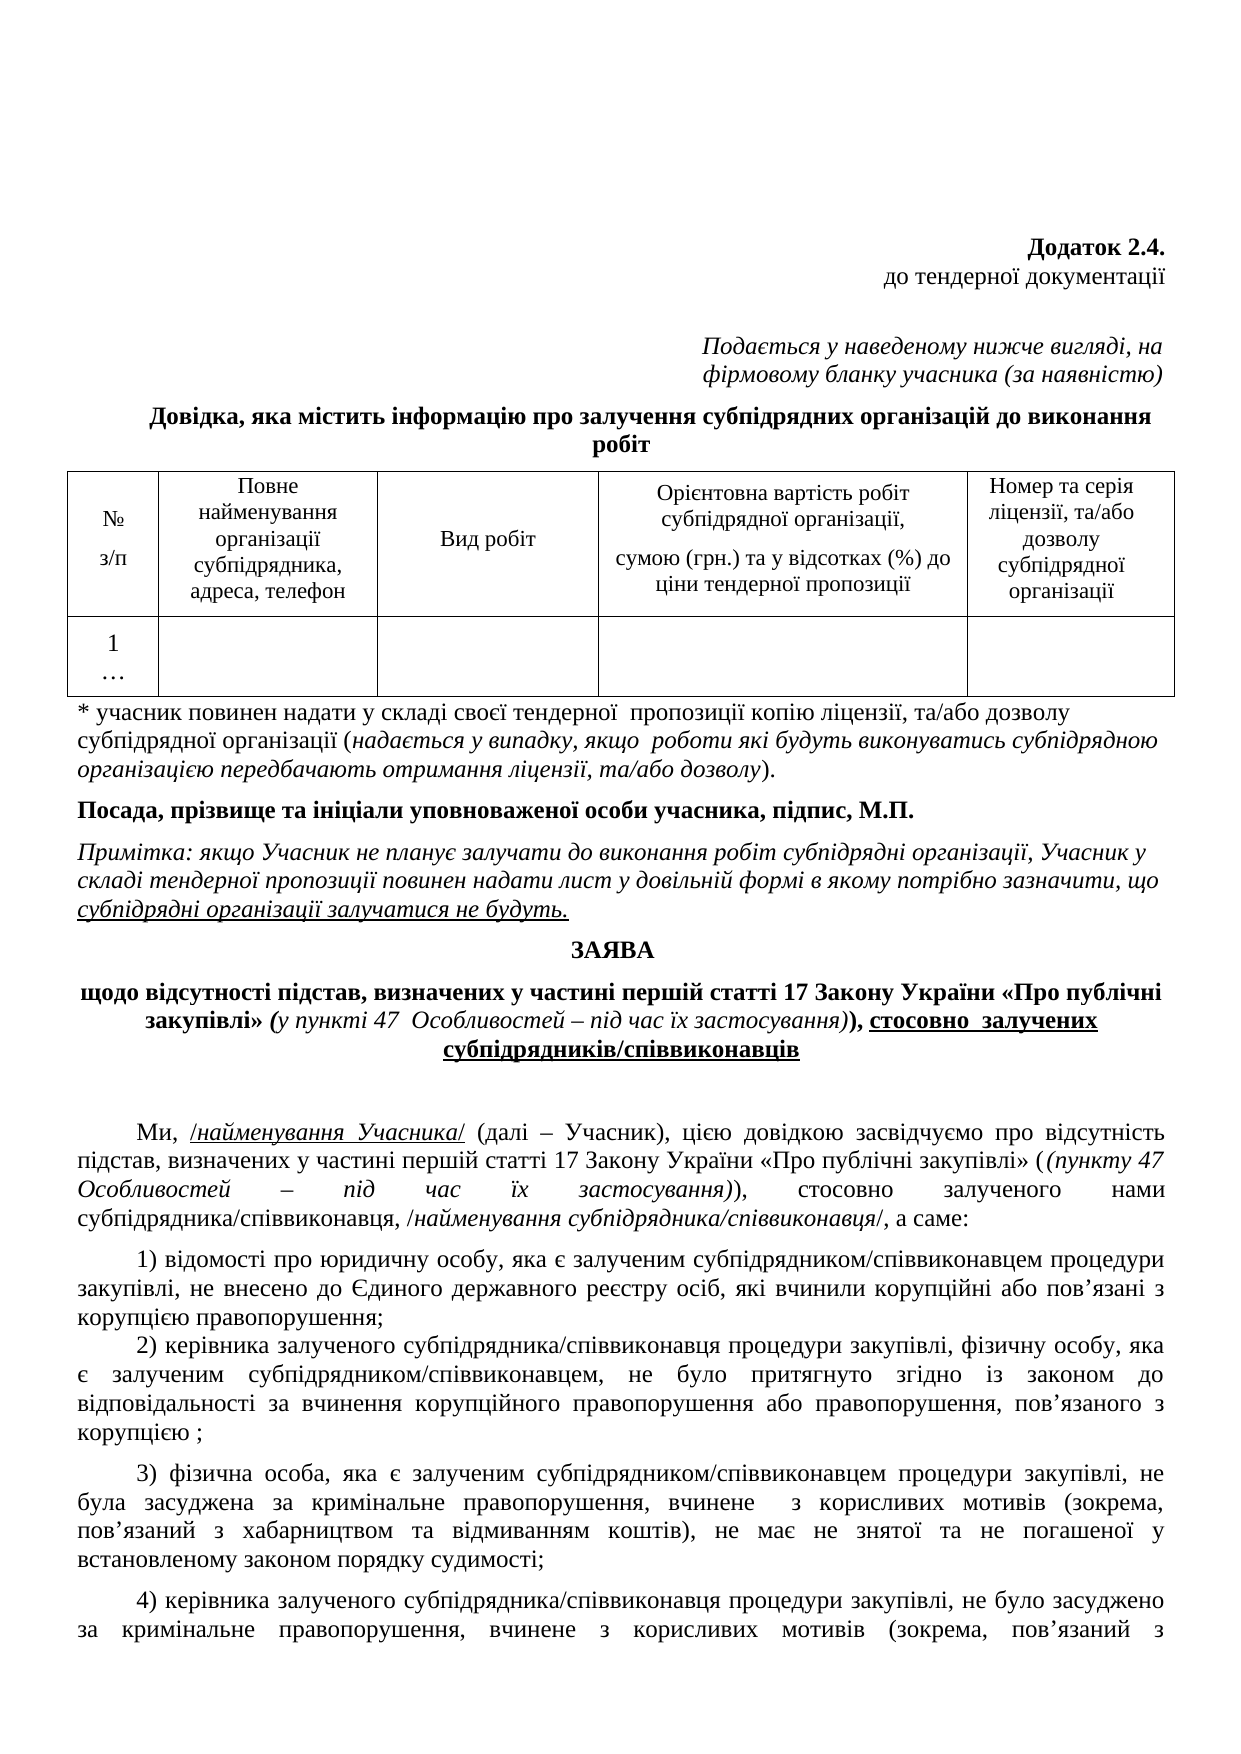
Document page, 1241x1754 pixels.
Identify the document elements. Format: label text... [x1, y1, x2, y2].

text Подається у наведеному нижче вигляді, на фірмовому бланку учасника (за наявністю) [593, 331, 1165, 388]
text 3) фізична особа, яка є залученим субпідрядником/співвиконавцем процедури закупівлі, не була засуджена за кримінальне правопорушення, вчинене з корисливих мотивів (зокрема, пов’язаний з хабарництвом та відмиванням коштів), не має не знятої та не погашеної у встановленому законом порядку судимості; [77, 1458, 1165, 1573]
table_cell [599, 617, 967, 696]
text 1) відомості про юридичну особу, яка є залученим субпідрядником/співвиконавцем процедури закупівлі, не внесено до Єдиного державного реєстру осіб, які вчинили корупційні або пов’язані з корупцією правопорушення; [77, 1244, 1165, 1330]
table_header Вид робіт [378, 472, 598, 616]
table_header Повне найменування організації субпідрядника, адреса, телефон [159, 472, 377, 616]
table_header № з/п [68, 472, 158, 616]
text ЗАЯВА [77, 935, 1148, 964]
text Ми, /найменування Учасника/ (далі – Учасник), цією довідкою засвідчуємо про відсутність підстав, визначених у частині першій статті 17 Закону України «Про публічні закупівлі» ((пункту 47 Особливостей – під час їх застосування)), стосовно залученого нами субпідрядника/співвиконавця, /найменування субпідрядника/співвиконавця/, а саме: [77, 1117, 1165, 1232]
table_header Номер та серія ліцензії, та/або дозволу субпідрядної організації [968, 472, 1174, 616]
text до тендерної документації [77, 261, 1165, 289]
text Довідка, яка містить інформацію про залучення субпідрядних організацій до виконання робіт [77, 401, 1165, 458]
table_cell [968, 617, 1174, 696]
text Додаток 2.4. [77, 232, 1165, 261]
text 2) керівника залученого субпідрядника/співвиконавця процедури закупівлі, фізичну особу, яка є залученим субпідрядником/співвиконавцем, не було притягнуто згідно із законом до відповідальності за вчинення корупційного правопорушення або правопорушення, пов’язаного з корупцією ; [77, 1330, 1165, 1445]
text Посада, прізвище та ініціали уповноваженої особи учасника, підпис, М.П. [77, 795, 1165, 824]
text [77, 1585, 1165, 1643]
text Примітка: якщо Учасник не планує залучати до виконання робіт субпідрядні організації, Учасник у складі тендерної пропозиції повинен надати лист у довільній формі в якому потрібно зазначити, що субпідрядні організації залучатися не будуть. [77, 837, 1165, 923]
table_cell [378, 617, 598, 696]
table_cell 1 … [68, 617, 158, 696]
text * учасник повинен надати у складі своєї тендерної пропозиції копію ліцензії, та/або дозволу субпідрядної організації (надається у випадку, якщо роботи які будуть виконуватись субпідрядною організацією передбачають отримання ліцензії, та/або дозволу). [77, 697, 1165, 783]
table_header Орієнтовна вартість робіт субпідрядної організації, сумою (грн.) та у відсотках (%) до ціни тендерної пропозиції [599, 472, 967, 616]
text щодо відсутності підстав, визначених у частині першій статті 17 Закону України «Про публічні закупівлі» (у пункті 47 Особливостей – під час їх застосування)), стосовно залучених субпідрядників/співвиконавців [77, 977, 1165, 1063]
table_cell [159, 617, 377, 696]
